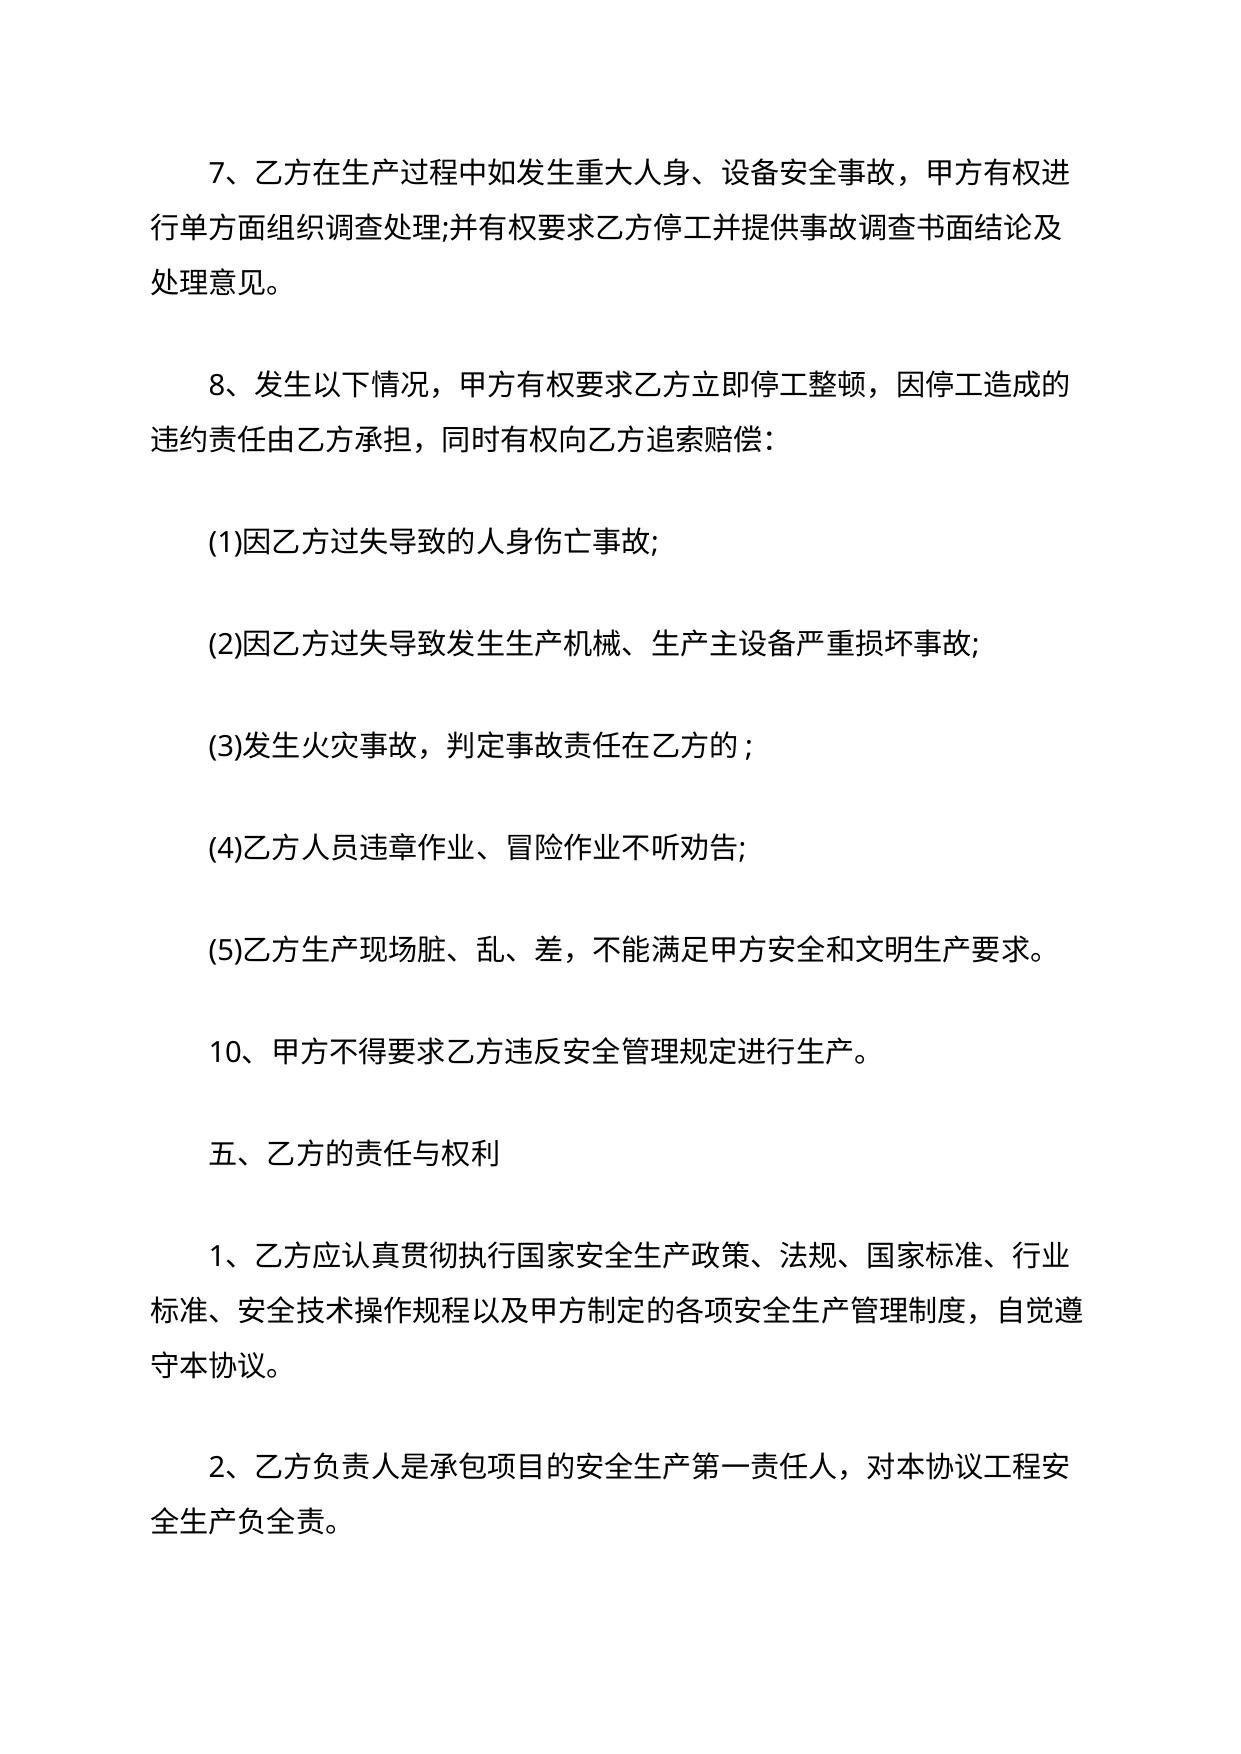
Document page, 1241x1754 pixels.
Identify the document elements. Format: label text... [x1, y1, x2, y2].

text (5)乙方生产现场脏、乱、差，不能满足甲方安全和文明生产要求。 [150, 926, 1090, 969]
text (2)因乙方过失导致发生生产机械、生产主设备严重损坏事故; [150, 621, 1090, 663]
text 10、甲方不得要求乙方违反安全管理规定进行生产。 [150, 1028, 1090, 1071]
text 五、乙方的责任与权利 [150, 1130, 1090, 1173]
text (1)因乙方过失导致的人身伤亡事故; [150, 518, 1090, 561]
text 2、乙方负责人是承包项目的安全生产第一责任人，对本协议工程安全生产负全责。 [150, 1444, 1090, 1541]
text 1、乙方应认真贯彻执行国家安全生产政策、法规、国家标准、行业标准、安全技术操作规程以及甲方制定的各项安全生产管理制度，自觉遵守本协议。 [150, 1232, 1090, 1384]
text (3)发生火灾事故，判定事故责任在乙方的 ; [150, 722, 1090, 765]
text 8、发生以下情况，甲方有权要求乙方立即停工整顿，因停工造成的违约责任由乙方承担，同时有权向乙方追索赔偿： [150, 362, 1090, 459]
text 7、乙方在生产过程中如发生重大人身、设备安全事故，甲方有权进行单方面组织调查处理;并有权要求乙方停工并提供事故调查书面结论及处理意见。 [150, 150, 1090, 302]
text (4)乙方人员违章作业、冒险作业不听劝告; [150, 824, 1090, 867]
